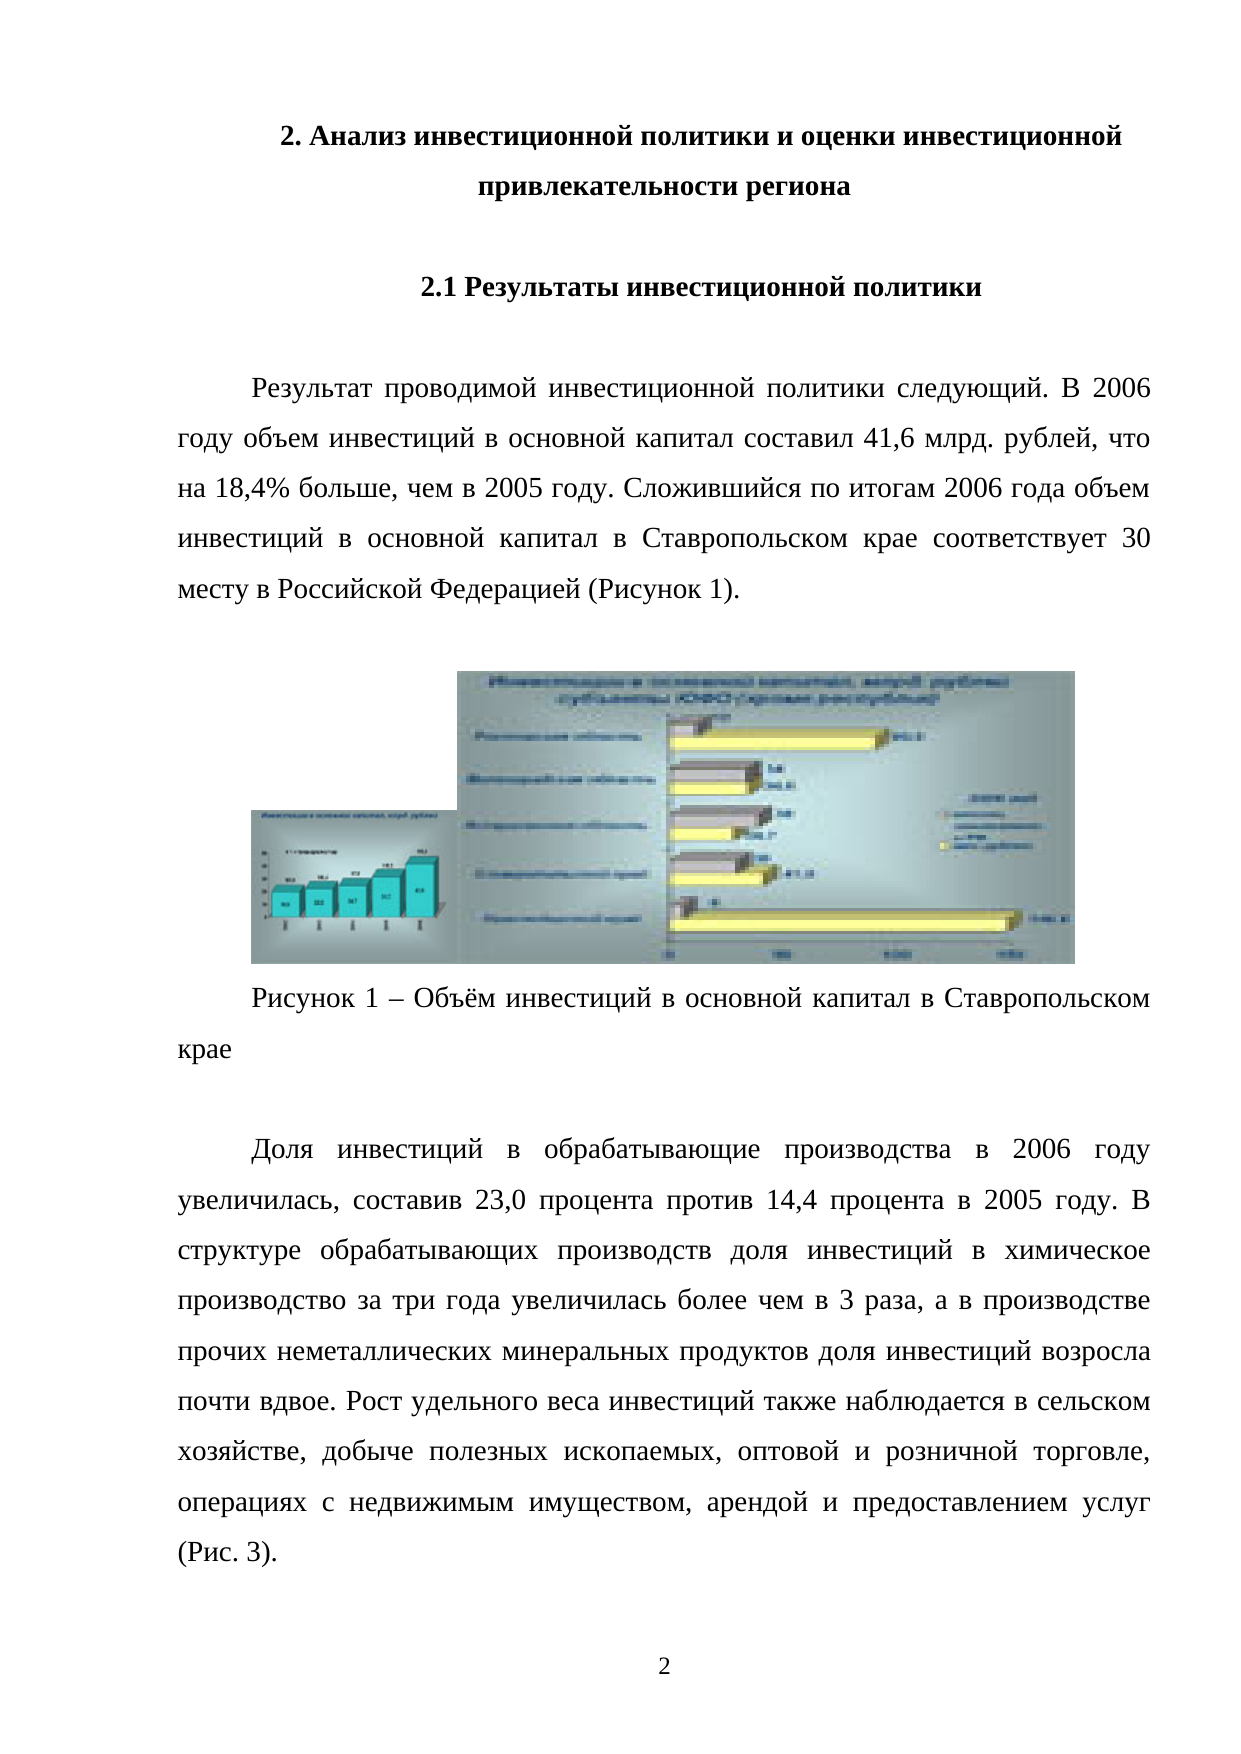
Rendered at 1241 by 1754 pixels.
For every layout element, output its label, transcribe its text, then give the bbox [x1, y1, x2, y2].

text Рисунок 1 – Объём инвестиций в основной капитал в Ставропольском крае [177, 981, 1152, 1064]
text 2.1 Результаты инвестиционной политики [177, 269, 1152, 303]
picture [251, 671, 1075, 964]
text Результат проводимой инвестиционной политики следующий. В 2006 году объем инвестиций в основной капитал составил 41,6 млрд. рублей, что на 18,4% больше, чем в 2005 году. Сложившийся по итогам 2006 года объем инвестиций в основной капитал в Ставропольском крае соответствует 30 месту в Российской Федерацией (Рисунок 1). [177, 370, 1152, 604]
text Доля инвестиций в обрабатывающие производства в 2006 году увеличилась, составив 23,0 процента против 14,4 процента в 2005 году. В структуре обрабатывающих производств доля инвестиций в химическое производство за три года увеличилась более чем в 3 раза, а в производстве прочих неметаллических минеральных продуктов доля инвестиций возросла почти вдвое. Рост удельного веса инвестиций также наблюдается в сельском хозяйстве, добыче полезных ископаемых, оптовой и розничной торговле, операциях с недвижимым имуществом, арендой и предоставлением услуг (Рис. 3). [177, 1132, 1152, 1568]
text 2. Анализ инвестиционной политики и оценки инвестиционной привлекательности региона [177, 118, 1152, 202]
